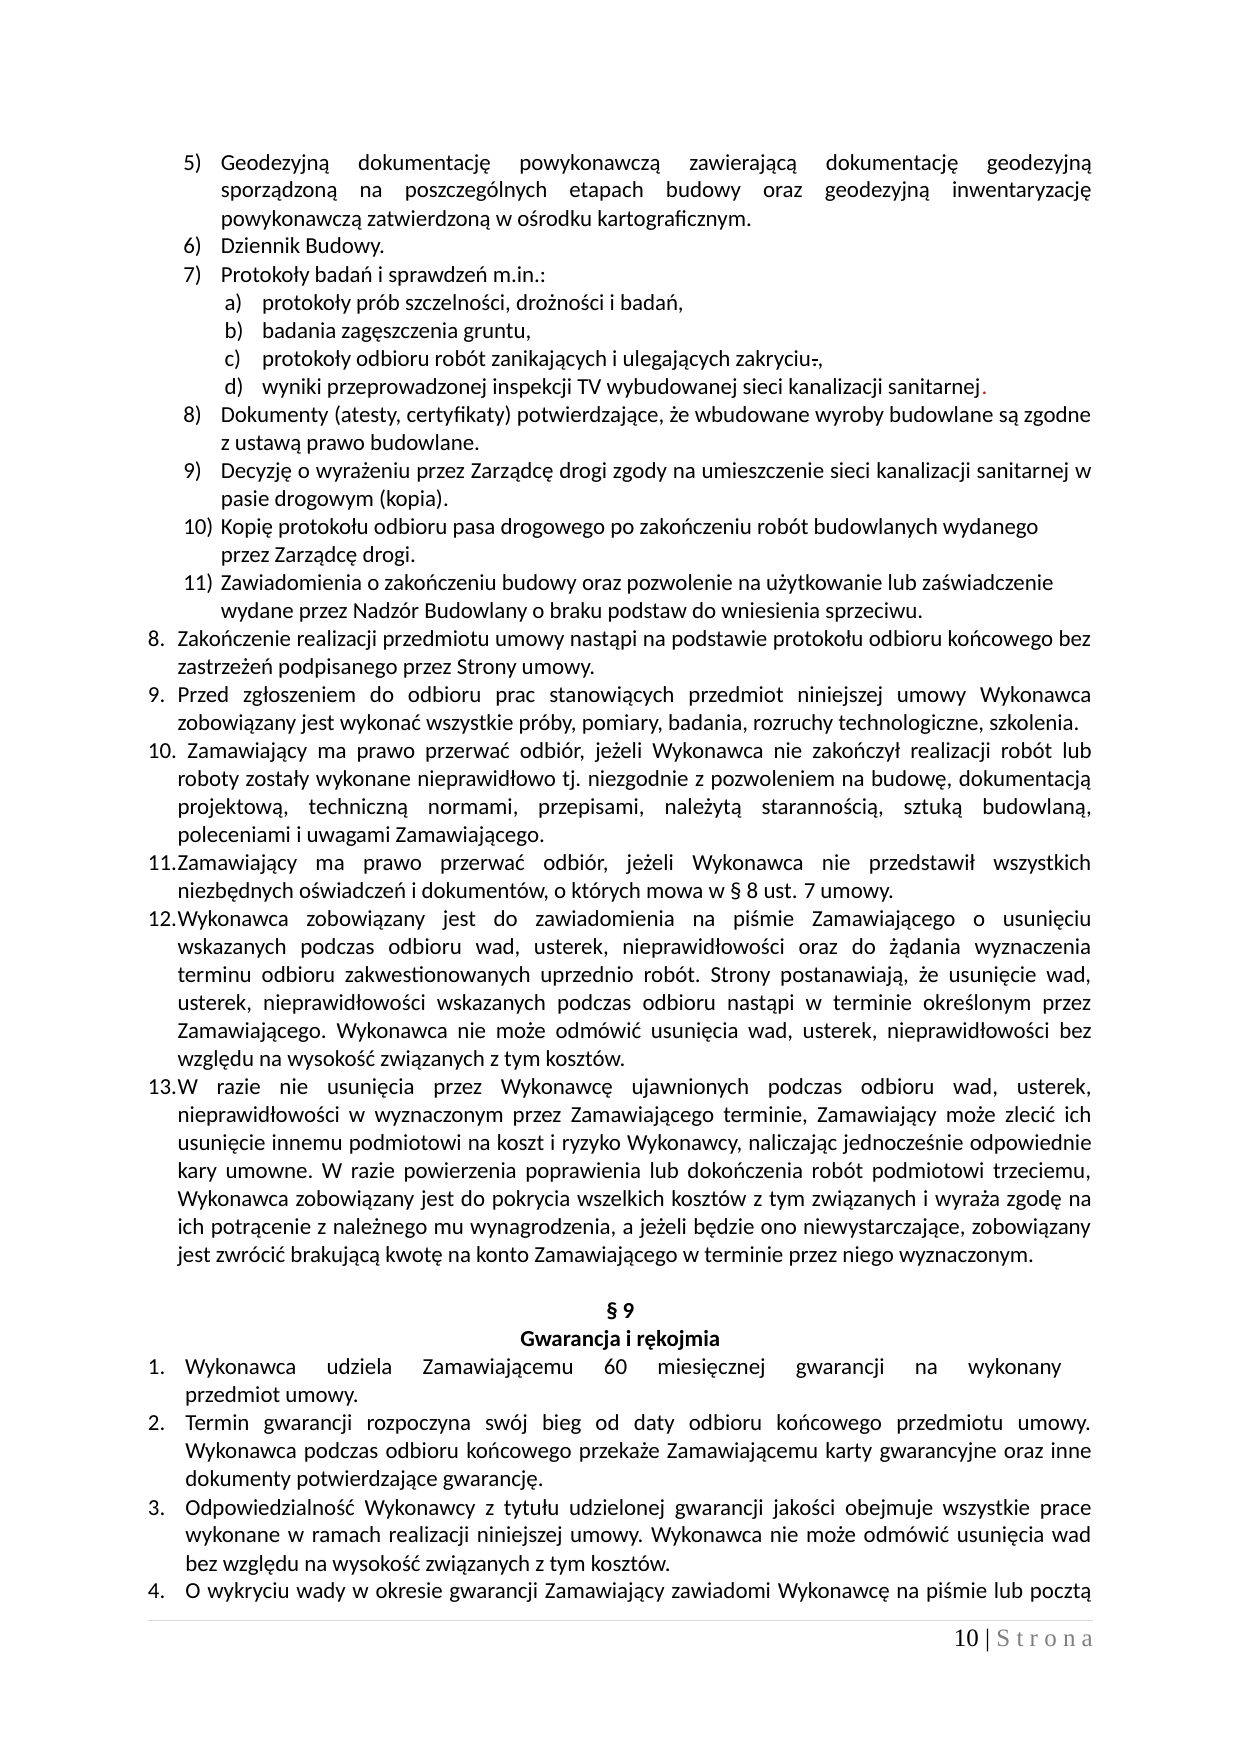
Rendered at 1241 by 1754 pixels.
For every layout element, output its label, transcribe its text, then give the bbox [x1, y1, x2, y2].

list Przed zgłoszeniem do odbioru prac stanowiących przedmiot niniejszej umowy Wykonawca zobowiązany jest wykonać wszystkie próby, pomiary, badania, rozruchy technologiczne, szkolenia. [148, 680, 1093, 736]
list wyniki przeprowadzonej inspekcji TV wybudowanej sieci kanalizacji sanitarnej. [224, 372, 1093, 400]
list Dokumenty (atesty, certyfikaty) potwierdzające, że wbudowane wyroby budowlane są zgodne z ustawą prawo budowlane. [183, 400, 1093, 456]
text Gwarancja i rękojmia [148, 1324, 1093, 1352]
list Wykonawca udziela Zamawiającemu 60 miesięcznej gwarancji na wykonany przedmiot umowy. [148, 1352, 1093, 1408]
list Zamawiający ma prawo przerwać odbiór, jeżeli Wykonawca nie zakończył realizacji robót lub roboty zostały wykonane nieprawidłowo tj. niezgodnie z pozwoleniem na budowę, dokumentacją projektową, techniczną normami, przepisami, należytą starannością, sztuką budowlaną, poleceniami i uwagami Zamawiającego. [148, 736, 1093, 848]
list Protokoły badań i sprawdzeń m.in.: [183, 260, 1093, 288]
list Decyzję o wyrażeniu przez Zarządcę drogi zgody na umieszczenie sieci kanalizacji sanitarnej w pasie drogowym (kopia). [183, 456, 1093, 512]
list protokoły prób szczelności, drożności i badań, [224, 288, 1093, 316]
list Termin gwarancji rozpoczyna swój bieg od daty odbioru końcowego przedmiotu umowy. Wykonawca podczas odbioru końcowego przekaże Zamawiającemu karty gwarancyjne oraz inne dokumenty potwierdzające gwarancję. [148, 1408, 1093, 1493]
list Wykonawca zobowiązany jest do zawiadomienia na piśmie Zamawiającego o usunięciu wskazanych podczas odbioru wad, usterek, nieprawidłowości oraz do żądania wyznaczenia terminu odbioru zakwestionowanych uprzednio robót. Strony postanawiają, że usunięcie wad, usterek, nieprawidłowości wskazanych podczas odbioru nastąpi w terminie określonym przez Zamawiającego. Wykonawca nie może odmówić usunięcia wad, usterek, nieprawidłowości bez względu na wysokość związanych z tym kosztów. [148, 904, 1093, 1072]
list Geodezyjną dokumentację powykonawczą zawierającą dokumentację geodezyjną sporządzoną na poszczególnych etapach budowy oraz geodezyjną inwentaryzację powykonawczą zatwierdzoną w ośrodku kartograficznym. [183, 148, 1093, 232]
list Dziennik Budowy. [183, 232, 1093, 260]
list protokoły odbioru robót zanikających i ulegających zakryciu., [224, 344, 1093, 372]
list badania zagęszczenia gruntu, [224, 316, 1093, 344]
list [148, 1577, 1093, 1605]
text § 9 [148, 1296, 1093, 1324]
list Zakończenie realizacji przedmiotu umowy nastąpi na podstawie protokołu odbioru końcowego bez zastrzeżeń podpisanego przez Strony umowy. [148, 624, 1093, 680]
list Odpowiedzialność Wykonawcy z tytułu udzielonej gwarancji jakości obejmuje wszystkie prace wykonane w ramach realizacji niniejszej umowy. Wykonawca nie może odmówić usunięcia wad bez względu na wysokość związanych z tym kosztów. [148, 1493, 1093, 1577]
list Zawiadomienia o zakończeniu budowy oraz pozwolenie na użytkowanie lub zaświadczenie wydane przez Nadzór Budowlany o braku podstaw do wniesienia sprzeciwu. [183, 568, 1093, 624]
list Kopię protokołu odbioru pasa drogowego po zakończeniu robót budowlanych wydanego przez Zarządcę drogi. [183, 512, 1093, 568]
list W razie nie usunięcia przez Wykonawcę ujawnionych podczas odbioru wad, usterek, nieprawidłowości w wyznaczonym przez Zamawiającego terminie, Zamawiający może zlecić ich usunięcie innemu podmiotowi na koszt i ryzyko Wykonawcy, naliczając jednocześnie odpowiednie kary umowne. W razie powierzenia poprawienia lub dokończenia robót podmiotowi trzeciemu, Wykonawca zobowiązany jest do pokrycia wszelkich kosztów z tym związanych i wyraża zgodę na ich potrącenie z należnego mu wynagrodzenia, a jeżeli będzie ono niewystarczające, zobowiązany jest zwrócić brakującą kwotę na konto Zamawiającego w terminie przez niego wyznaczonym. [148, 1072, 1093, 1268]
list Zamawiający ma prawo przerwać odbiór, jeżeli Wykonawca nie przedstawił wszystkich niezbędnych oświadczeń i dokumentów, o których mowa w § 8 ust. 7 umowy. [148, 848, 1093, 904]
